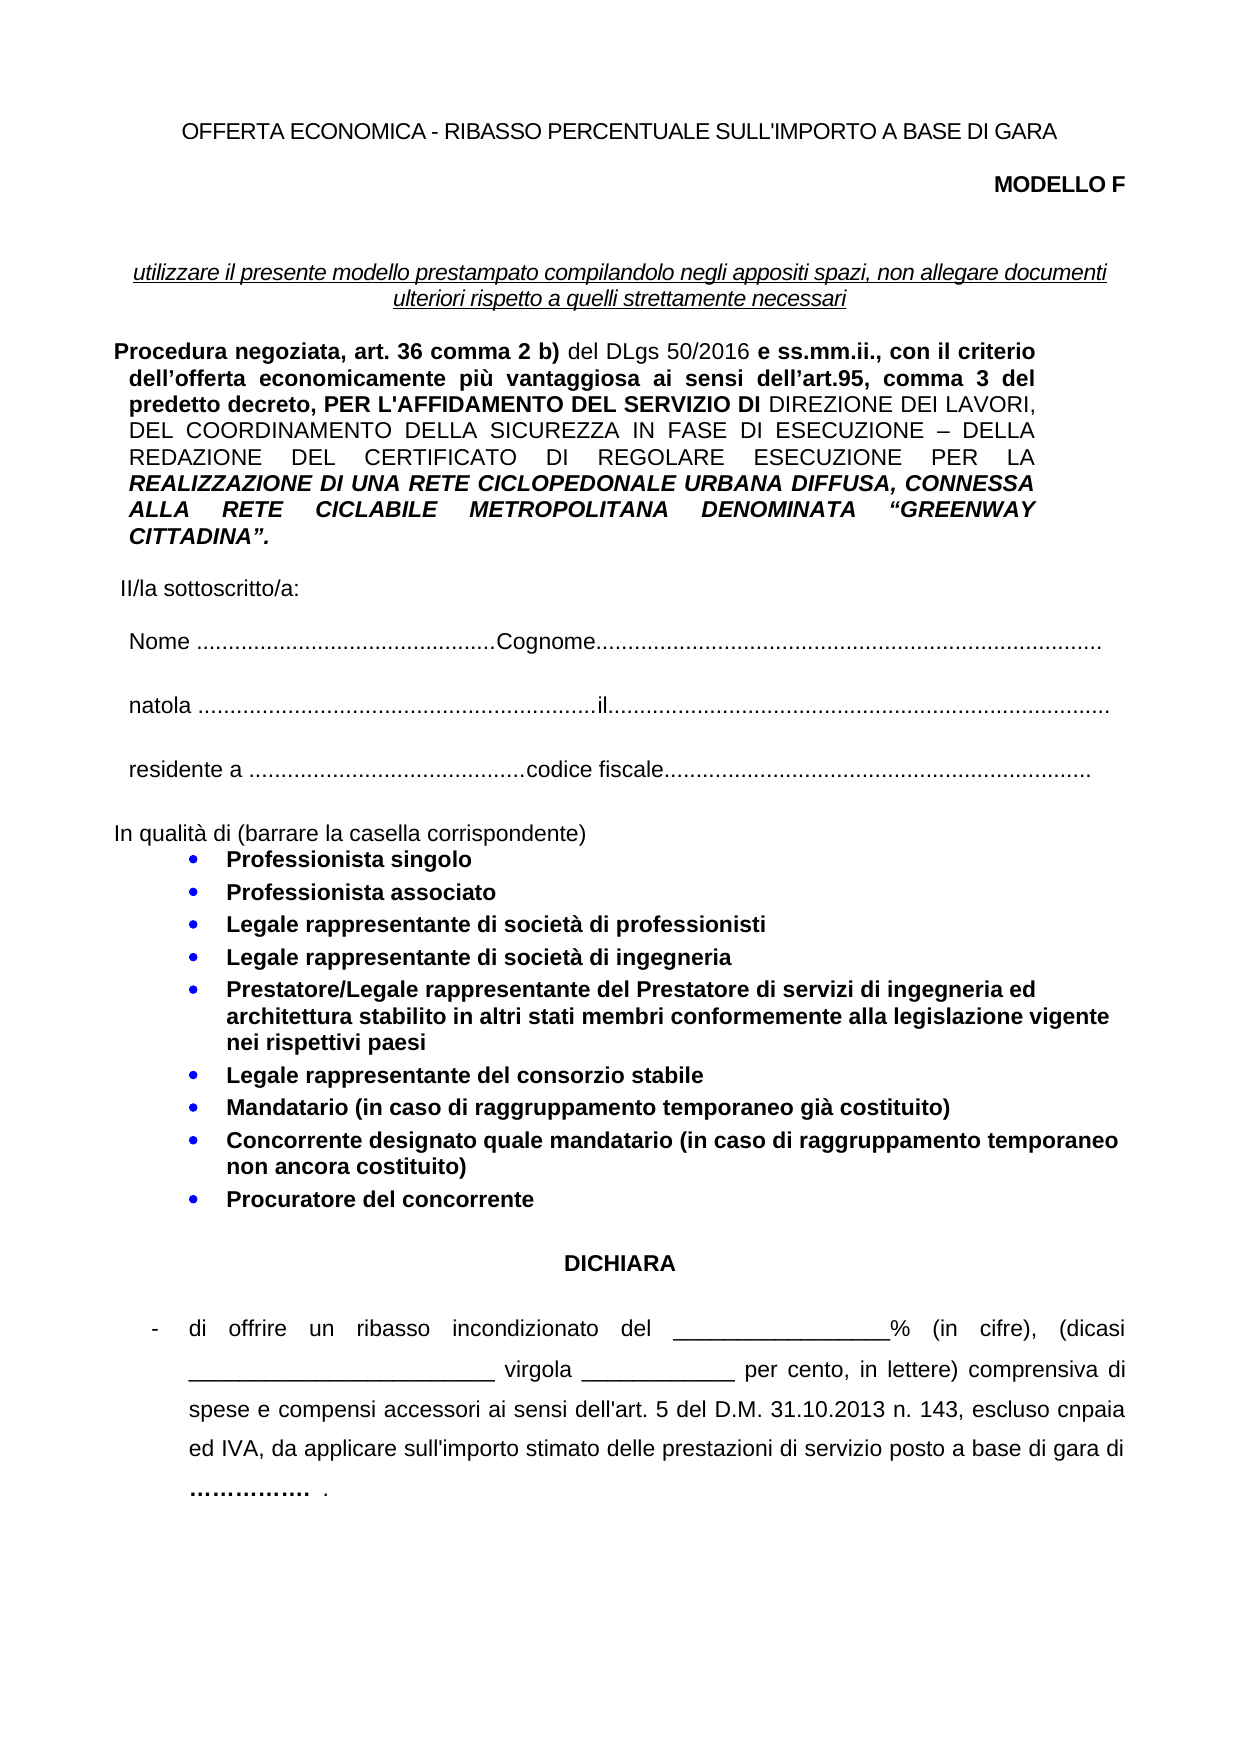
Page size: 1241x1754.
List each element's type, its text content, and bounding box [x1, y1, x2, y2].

text In qualità di (barrare la casella corrispondente) [114, 819, 1126, 846]
text MODELLO F [114, 171, 1126, 197]
text Nome Cognome [129, 628, 1126, 654]
list Legale rappresentante di società di professionisti [189, 911, 1126, 937]
text OFFERTA ECONOMICA - RIBASSO PERCENTUALE SULL'IMPORTO A BASE DI GARA [114, 118, 1126, 144]
text Procedura negoziata, art. 36 comma 2 b) del DLgs 50/2016 e ss.mm.ii., con il criterio dell’offerta economicamente più vantaggiosa ai sensi dell’art.95, comma 3 del predetto decreto, PER L'AFFIDAMENTO DEL SERVIZIO DI DIREZIONE DEI LAVORI, DEL COORDINAMENTO DELLA SICUREZZA IN FASE DI ESECUZIONE – DELLA REDAZIONE DEL CERTIFICATO DI REGOLARE ESECUZIONE PER LA REALIZZAZIONE DI UNA RETE CICLOPEDONALE URBANA DIFFUSA, CONNESSA ALLA RETE CICLABILE METROPOLITANA DENOMINATA “GREENWAY CITTADINA”. [114, 338, 1036, 549]
list Mandatario (in caso di raggruppamento temporaneo già costituito) [189, 1094, 1126, 1121]
list Legale rappresentante di società di ingegneria [189, 944, 1126, 970]
text natola il [129, 692, 1126, 718]
text utilizzare il presente modello prestampato compilandolo negli appositi spazi, non allegare documenti ulteriori rispetto a quelli strettamente necessari [114, 259, 1126, 312]
list Prestatore/Legale rappresentante del Prestatore di servizi di ingegneria ed architettura stabilito in altri stati membri conformemente alla legislazione vigente nei rispettivi paesi [189, 976, 1126, 1055]
list Legale rappresentante del consorzio stabile [189, 1062, 1126, 1088]
list Concorrente designato quale mandatario (in caso di raggruppamento temporaneo non ancora costituito) [189, 1127, 1126, 1179]
list Professionista associato [189, 878, 1126, 905]
list di offrire un ribasso incondizionato del _________________% (in cifre), (dicasi ________________________ virgola ____________ per cento, in lettere) comprensiva di spese e compensi accessori ai sensi dell'art. 5 del D.M. 31.10.2013 n. 143, escluso cnpaia ed IVA, da applicare sull'importo stimato delle prestazioni di servizio posto a base di gara di ……………. . [151, 1312, 1126, 1501]
text II/la sottoscritto/a: [114, 575, 1036, 602]
list Professionista singolo [189, 846, 1126, 872]
text DICHIARA [114, 1249, 1126, 1276]
text residente a codice fiscale [129, 756, 1126, 782]
list Procuratore del concorrente [189, 1186, 1126, 1212]
